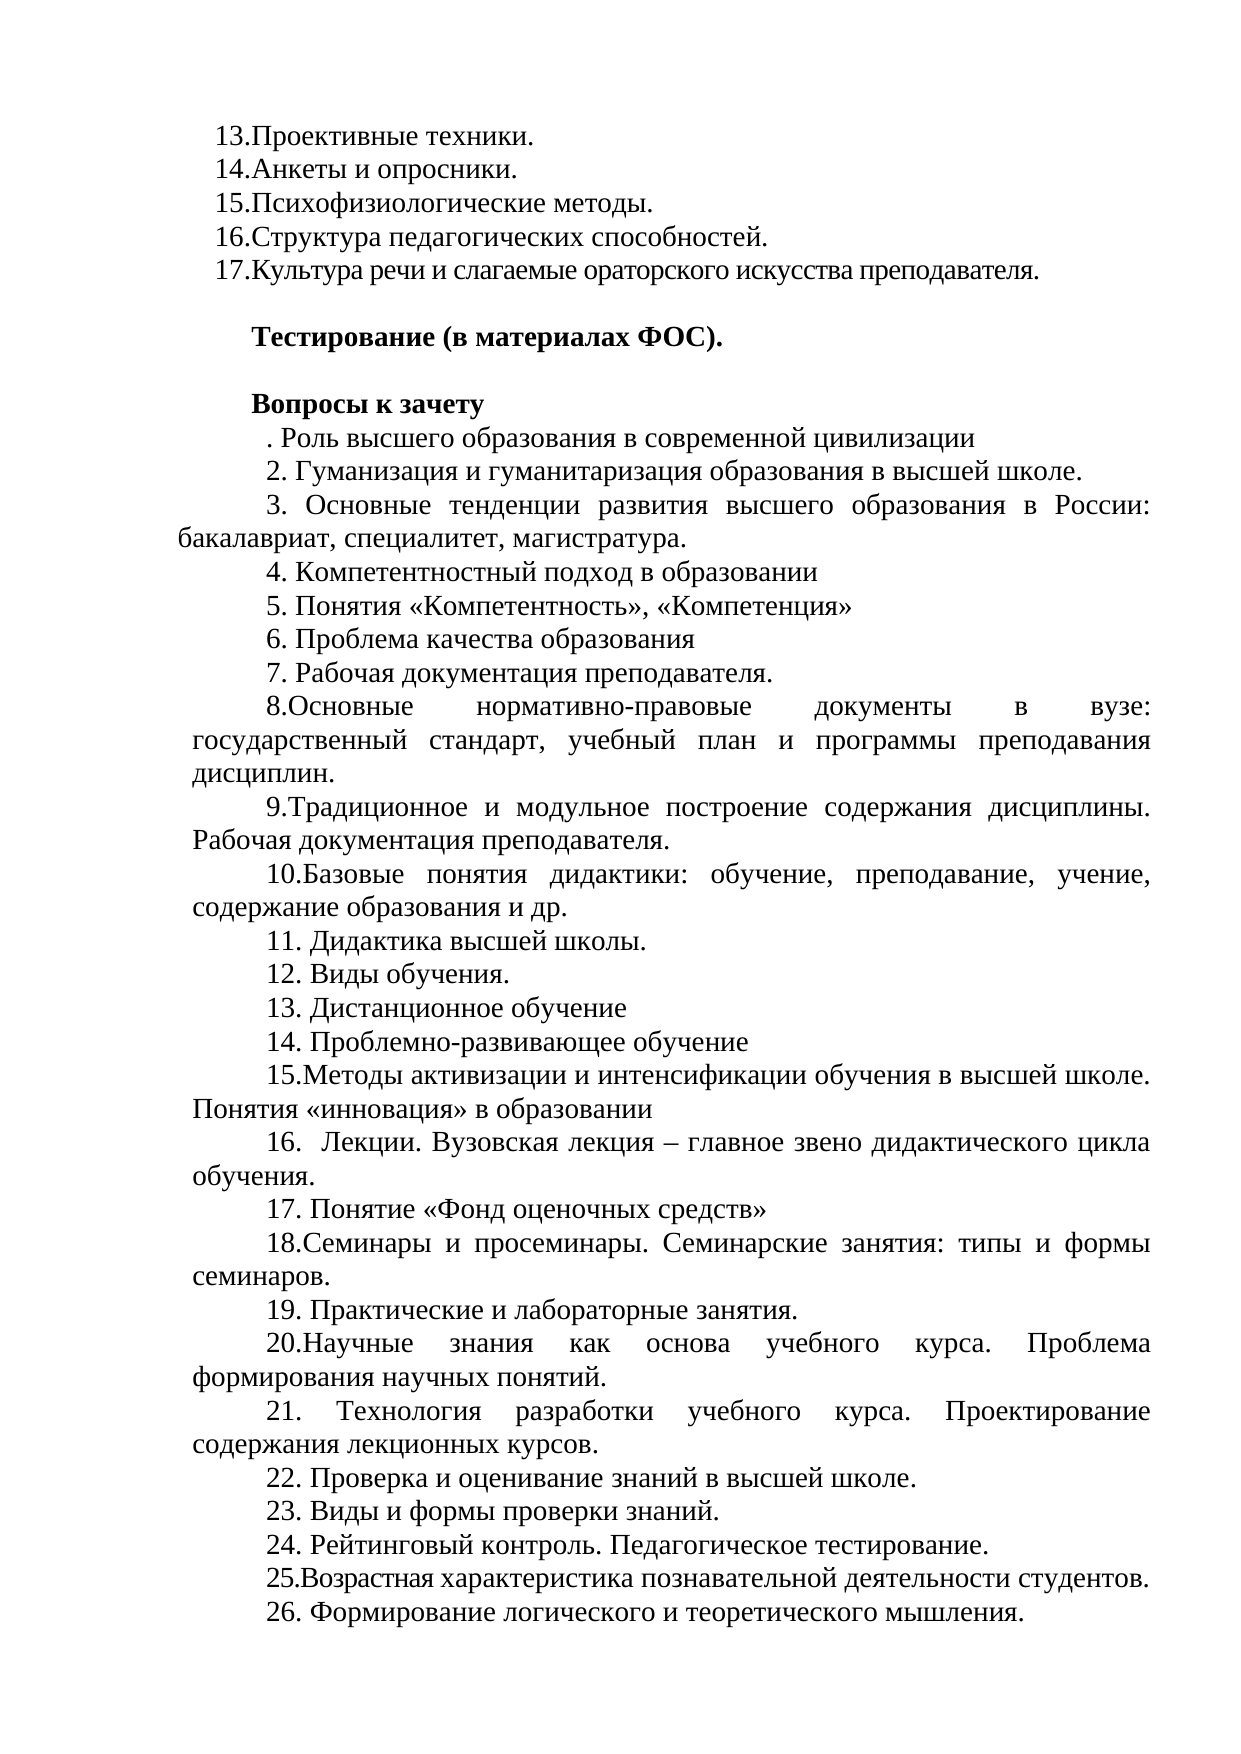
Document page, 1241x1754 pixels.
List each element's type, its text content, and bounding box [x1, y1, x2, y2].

text 3. Основные тенденции развития высшего образования в России: бакалавриат, специалитет, магистратура. [177, 487, 1152, 554]
text 25.Возрастная характеристика познавательной деятельности студентов. [192, 1560, 1152, 1594]
text 21. Технология разработки учебного курса. Проектирование содержания лекционных курсов. [192, 1393, 1152, 1460]
title Вопросы к зачету [177, 386, 1152, 420]
list Культура речи и слагаемые ораторского искусства преподавателя. [177, 252, 1152, 286]
list Структура педагогических способностей. [177, 219, 1152, 252]
text 18.Семинары и просеминары. Семинарские занятия: типы и формы семинаров. [192, 1225, 1152, 1292]
text 26. Формирование логического и теоретического мышления. [192, 1594, 1152, 1627]
text 16. Лекции. Вузовская лекция – главное звено дидактического цикла обучения. [192, 1124, 1152, 1191]
text . Роль высшего образования в современной цивилизации [177, 420, 1152, 453]
text 15.Методы активизации и интенсификации обучения в высшей школе. Понятия «инновация» в образовании [192, 1057, 1152, 1124]
list Проективные техники. [177, 118, 1152, 152]
text 4. Компетентностный подход в образовании [177, 554, 1152, 588]
text 7. Рабочая документация преподавателя. [192, 655, 1152, 688]
list Психофизиологические методы. [177, 185, 1152, 219]
text 8.Основные нормативно-правовые документы в вузе: государственный стандарт, учебный план и программы преподавания дисциплин. [192, 688, 1152, 789]
text 23. Виды и формы проверки знаний. [192, 1493, 1152, 1527]
text 22. Проверка и оценивание знаний в высшей школе. [192, 1460, 1152, 1493]
text 12. Виды обучения. [192, 957, 1152, 990]
text 17. Понятие «Фонд оценочных средств» [192, 1191, 1152, 1225]
text 24. Рейтинговый контроль. Педагогическое тестирование. [192, 1527, 1152, 1560]
text 13. Дистанционное обучение [192, 990, 1152, 1024]
text 19. Практические и лабораторные занятия. [192, 1292, 1152, 1326]
text 6. Проблема качества образования [192, 621, 1152, 655]
text 2. Гуманизация и гуманитаризация образования в высшей школе. [177, 453, 1152, 487]
text 9.Традиционное и модульное построение содержания дисциплины. Рабочая документация преподавателя. [192, 789, 1152, 856]
text 14. Проблемно-развивающее обучение [192, 1024, 1152, 1057]
text 20.Научные знания как основа учебного курса. Проблема формирования научных понятий. [192, 1326, 1152, 1393]
text Тестирование (в материалах ФОС). [177, 319, 1152, 353]
list Анкеты и опросники. [177, 152, 1152, 185]
text 11. Дидактика высшей школы. [192, 923, 1152, 957]
text 5. Понятия «Компетентность», «Компетенция» [177, 588, 1152, 621]
text 10.Базовые понятия дидактики: обучение, преподавание, учение, содержание образования и др. [192, 856, 1152, 923]
